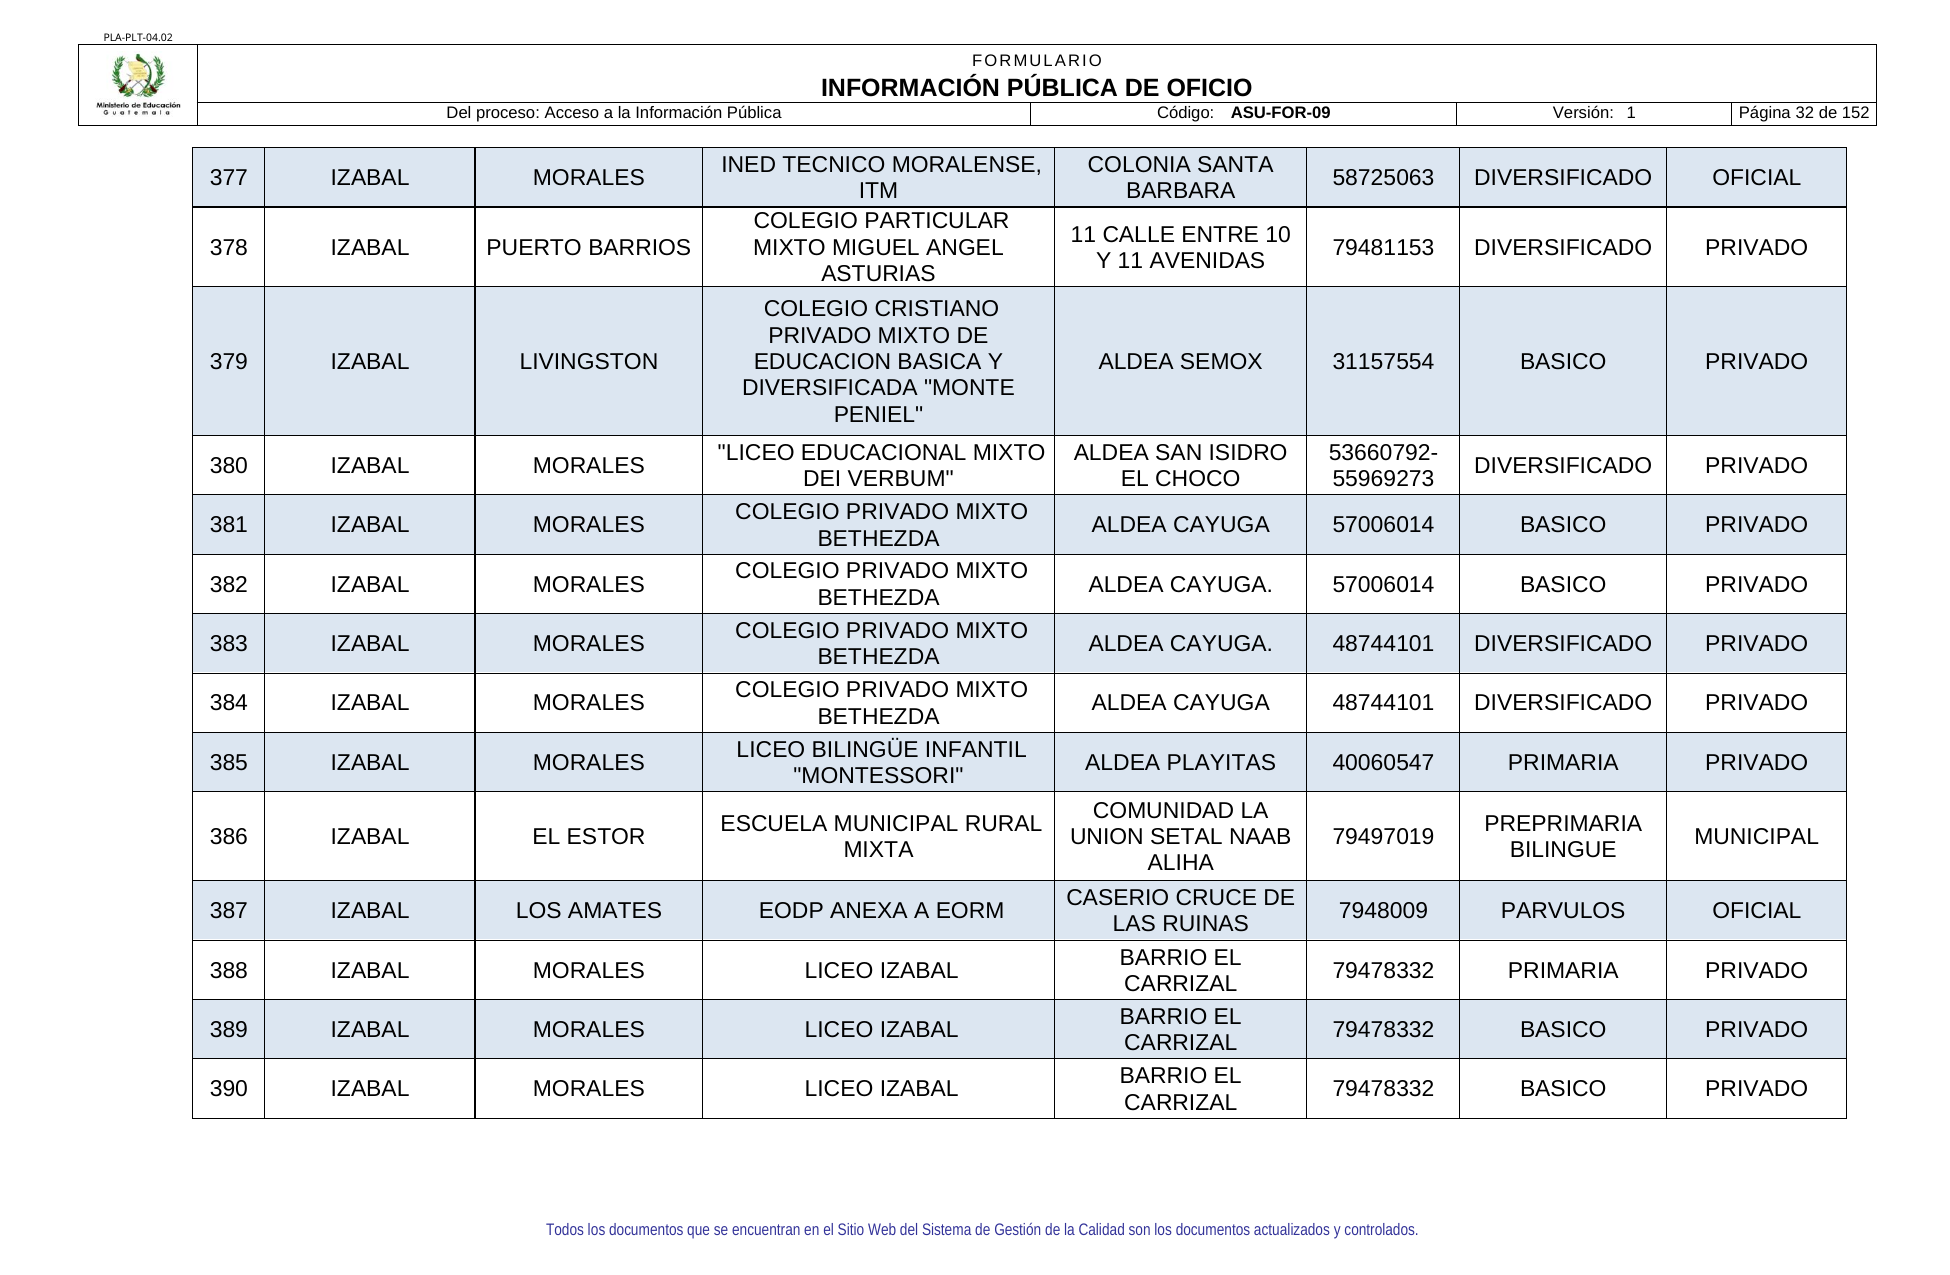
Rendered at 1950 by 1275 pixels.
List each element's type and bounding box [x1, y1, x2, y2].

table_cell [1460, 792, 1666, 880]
picture [95, 51, 181, 117]
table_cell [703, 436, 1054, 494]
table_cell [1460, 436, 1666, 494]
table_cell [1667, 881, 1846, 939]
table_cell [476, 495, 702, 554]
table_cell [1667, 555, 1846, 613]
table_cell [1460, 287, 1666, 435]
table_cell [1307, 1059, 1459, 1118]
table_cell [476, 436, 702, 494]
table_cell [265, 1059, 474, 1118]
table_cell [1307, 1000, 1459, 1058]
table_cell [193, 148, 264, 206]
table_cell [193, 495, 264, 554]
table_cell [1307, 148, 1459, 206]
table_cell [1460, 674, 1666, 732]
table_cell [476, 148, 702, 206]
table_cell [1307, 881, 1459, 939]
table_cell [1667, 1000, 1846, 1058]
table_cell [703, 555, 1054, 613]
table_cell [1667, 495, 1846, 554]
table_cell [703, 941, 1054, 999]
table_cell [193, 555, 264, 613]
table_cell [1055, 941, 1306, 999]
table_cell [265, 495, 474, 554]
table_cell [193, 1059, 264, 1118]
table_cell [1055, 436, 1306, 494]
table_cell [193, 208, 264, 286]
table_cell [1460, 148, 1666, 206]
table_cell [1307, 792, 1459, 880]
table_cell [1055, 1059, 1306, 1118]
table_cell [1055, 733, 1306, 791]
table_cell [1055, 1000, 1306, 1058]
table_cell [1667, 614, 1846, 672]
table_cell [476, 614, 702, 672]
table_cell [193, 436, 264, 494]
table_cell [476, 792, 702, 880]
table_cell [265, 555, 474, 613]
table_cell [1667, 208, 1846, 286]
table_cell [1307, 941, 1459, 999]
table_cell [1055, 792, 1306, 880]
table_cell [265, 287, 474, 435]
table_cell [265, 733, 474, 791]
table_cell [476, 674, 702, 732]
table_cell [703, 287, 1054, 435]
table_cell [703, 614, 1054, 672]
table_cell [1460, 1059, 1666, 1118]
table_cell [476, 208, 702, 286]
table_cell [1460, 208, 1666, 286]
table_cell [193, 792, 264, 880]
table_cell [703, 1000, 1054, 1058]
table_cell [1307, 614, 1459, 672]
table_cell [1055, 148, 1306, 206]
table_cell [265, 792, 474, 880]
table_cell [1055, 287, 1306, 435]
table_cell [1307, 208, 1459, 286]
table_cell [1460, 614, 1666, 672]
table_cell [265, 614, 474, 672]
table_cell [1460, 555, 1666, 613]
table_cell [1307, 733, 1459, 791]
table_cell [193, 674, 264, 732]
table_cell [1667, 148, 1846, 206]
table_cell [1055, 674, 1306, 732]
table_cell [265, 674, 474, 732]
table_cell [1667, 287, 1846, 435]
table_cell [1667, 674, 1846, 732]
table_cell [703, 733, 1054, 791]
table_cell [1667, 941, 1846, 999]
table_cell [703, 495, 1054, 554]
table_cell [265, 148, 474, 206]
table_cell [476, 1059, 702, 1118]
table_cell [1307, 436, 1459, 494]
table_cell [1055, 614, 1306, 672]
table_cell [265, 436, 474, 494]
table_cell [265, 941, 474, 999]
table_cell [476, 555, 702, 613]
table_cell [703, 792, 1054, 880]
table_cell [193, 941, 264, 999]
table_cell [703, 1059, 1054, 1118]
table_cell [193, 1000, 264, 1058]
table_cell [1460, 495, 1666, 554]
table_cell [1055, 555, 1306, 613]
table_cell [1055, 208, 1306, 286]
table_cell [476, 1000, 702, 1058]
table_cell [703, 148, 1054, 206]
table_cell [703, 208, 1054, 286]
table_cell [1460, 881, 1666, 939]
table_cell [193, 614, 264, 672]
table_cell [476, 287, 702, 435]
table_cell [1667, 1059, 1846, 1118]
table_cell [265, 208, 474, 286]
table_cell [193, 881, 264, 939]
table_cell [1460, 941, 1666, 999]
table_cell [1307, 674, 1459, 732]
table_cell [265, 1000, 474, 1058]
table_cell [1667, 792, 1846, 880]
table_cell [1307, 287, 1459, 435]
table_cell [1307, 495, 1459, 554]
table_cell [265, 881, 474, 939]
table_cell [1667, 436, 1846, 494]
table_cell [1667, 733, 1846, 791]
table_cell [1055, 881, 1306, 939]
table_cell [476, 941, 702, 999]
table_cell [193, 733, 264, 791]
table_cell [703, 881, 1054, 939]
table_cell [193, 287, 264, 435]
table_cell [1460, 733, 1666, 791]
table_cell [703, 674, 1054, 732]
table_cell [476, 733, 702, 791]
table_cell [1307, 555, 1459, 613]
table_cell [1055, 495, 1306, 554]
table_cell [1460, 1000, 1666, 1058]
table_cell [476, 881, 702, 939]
